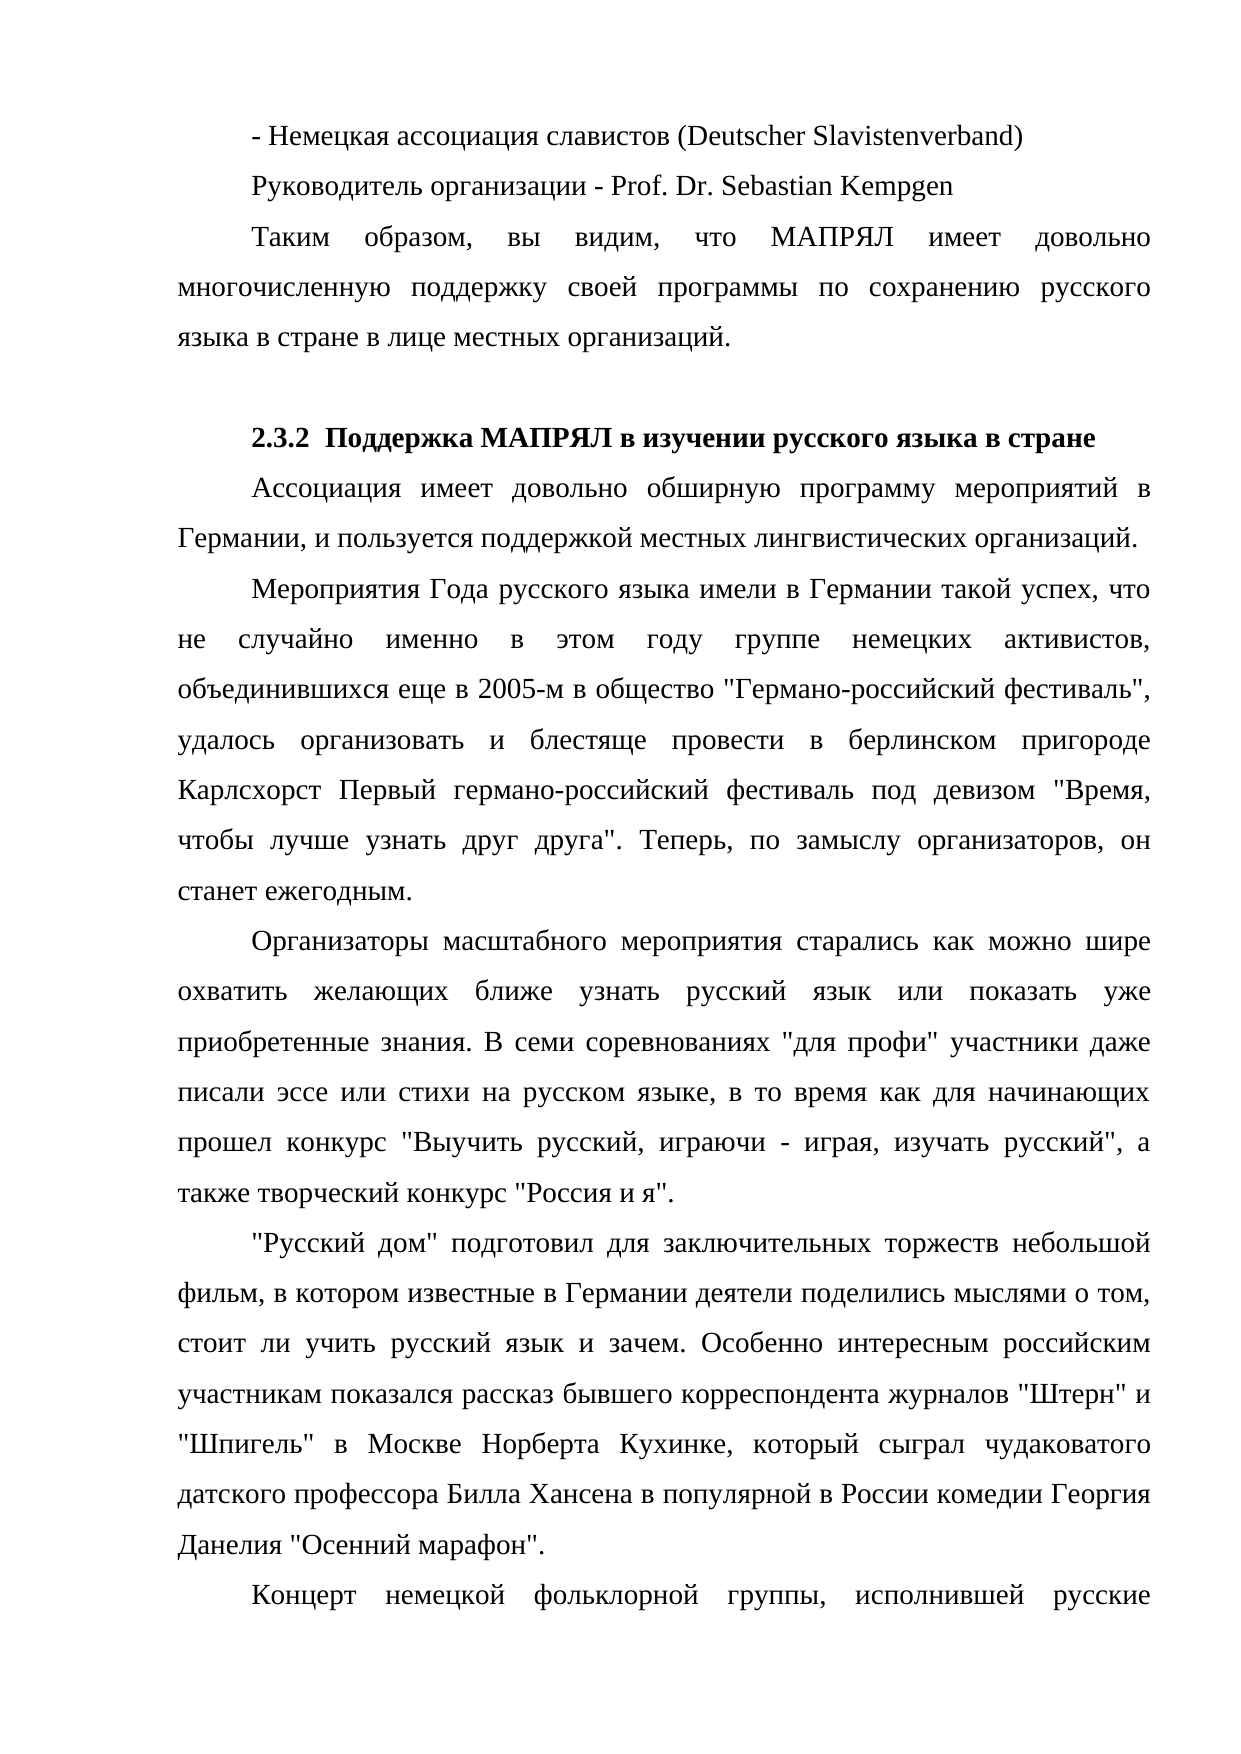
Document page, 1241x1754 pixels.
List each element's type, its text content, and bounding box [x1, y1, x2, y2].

text "Русский дом" подготовил для заключительных торжеств небольшой фильм, в котором известные в Германии деятели поделились мыслями о том, стоит ли учить русский язык и зачем. Особенно интересным российским участникам показался рассказ бывшего корреспондента журналов "Штерн" и "Шпигель" в Москве Норберта Кухинке, который сыграл чудаковатого датского профессора Билла Хансена в популярной в России комедии Георгия Данелия "Осенний марафон". [177, 1225, 1152, 1560]
text Ассоциация имеет довольно обширную программу мероприятий в Германии, и пользуется поддержкой местных лингвистических организаций. [177, 470, 1152, 554]
text Мероприятия Года русского языка имели в Германии такой успех, что не случайно именно в этом году группе немецких активистов, объединившихся еще в 2005-м в общество "Германо-российский фестиваль", удалось организовать и блестяще провести в берлинском пригороде Карлсхорст Первый германо-российский фестиваль под девизом "Время, чтобы лучше узнать друг друга". Теперь, по замыслу организаторов, он станет ежегодным. [177, 571, 1152, 906]
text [177, 1577, 1152, 1611]
text Организаторы масштабного мероприятия старались как можно шире охватить желающих ближе узнать русский язык или показать уже приобретенные знания. В семи соревнованиях "для профи" участники даже писали эссе или стихи на русском языке, в то время как для начинающих прошел конкурс "Выучить русский, играючи - играя, изучать русский", а также творческий конкурс "Россия и я". [177, 923, 1152, 1208]
text Таким образом, вы видим, что МАПРЯЛ имеет довольно многочисленную поддержку своей программы по сохранению русского языка в стране в лице местных организаций. [177, 219, 1152, 353]
text - Немецкая ассоциация славистов (Deutscher Slavistenverband) [177, 118, 1152, 152]
text Руководитель организации - Prof. Dr. Sebastian Kempgen [177, 168, 1152, 202]
subtitle Поддержка МАПРЯЛ в изучении русского языка в стране [177, 420, 1152, 453]
